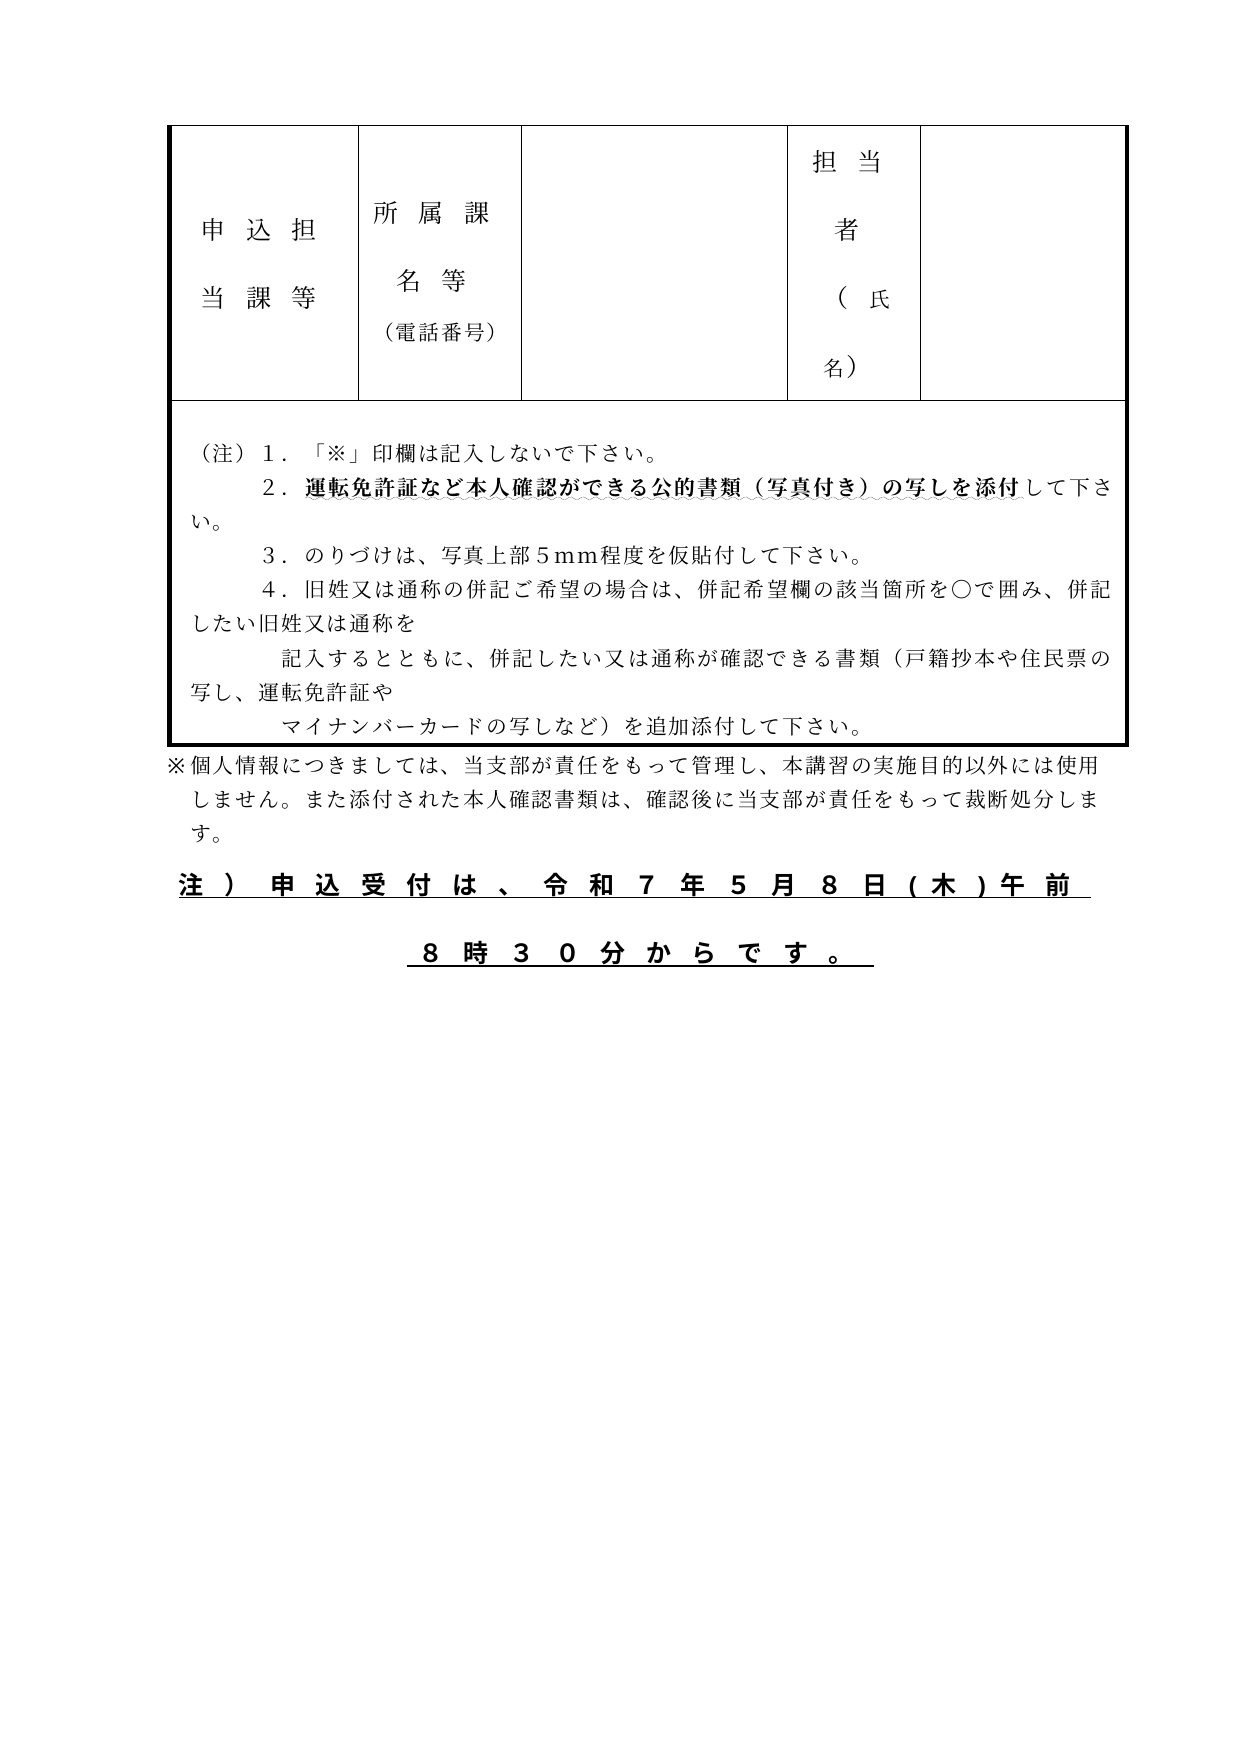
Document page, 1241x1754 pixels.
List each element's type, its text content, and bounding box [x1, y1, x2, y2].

table_cell [522, 126, 787, 400]
table_cell 担当者 （氏 名） [788, 126, 920, 400]
table_cell （注）１．「※」印欄は記入しないで下さい。 ２．運転免許証など本人確認ができる公的書類（写真付き）の写しを添付して下さい。 ３．のりづけは、写真上部５ｍｍ程度を仮貼付して下さい。 ４．旧姓又は通称の併記ご希望の場合は、併記希望欄の該当箇所を〇で囲み、併記したい旧姓又は通称を 記入するとともに、併記したい又は通称が確認できる書類（戸籍抄本や住民票の写し、運転免許証や マイナンバーカードの写しなど）を追加添付して下さい。 [172, 401, 1125, 742]
text ※個人情報につきましては、当支部が責任をもって管理し、本講習の実施目的以外には使用しません。また添付された本人確認書類は、確認後に当支部が責任をもって裁断処分します。 [167, 747, 1102, 849]
text 注）申込受付は、令和７年５月８日(木)午前８時３０分からです。 [167, 849, 1102, 986]
table_cell 所属課名等 （電話番号） [359, 126, 521, 400]
table_cell [921, 126, 1125, 400]
table_cell 申込担当課等 [172, 126, 358, 400]
